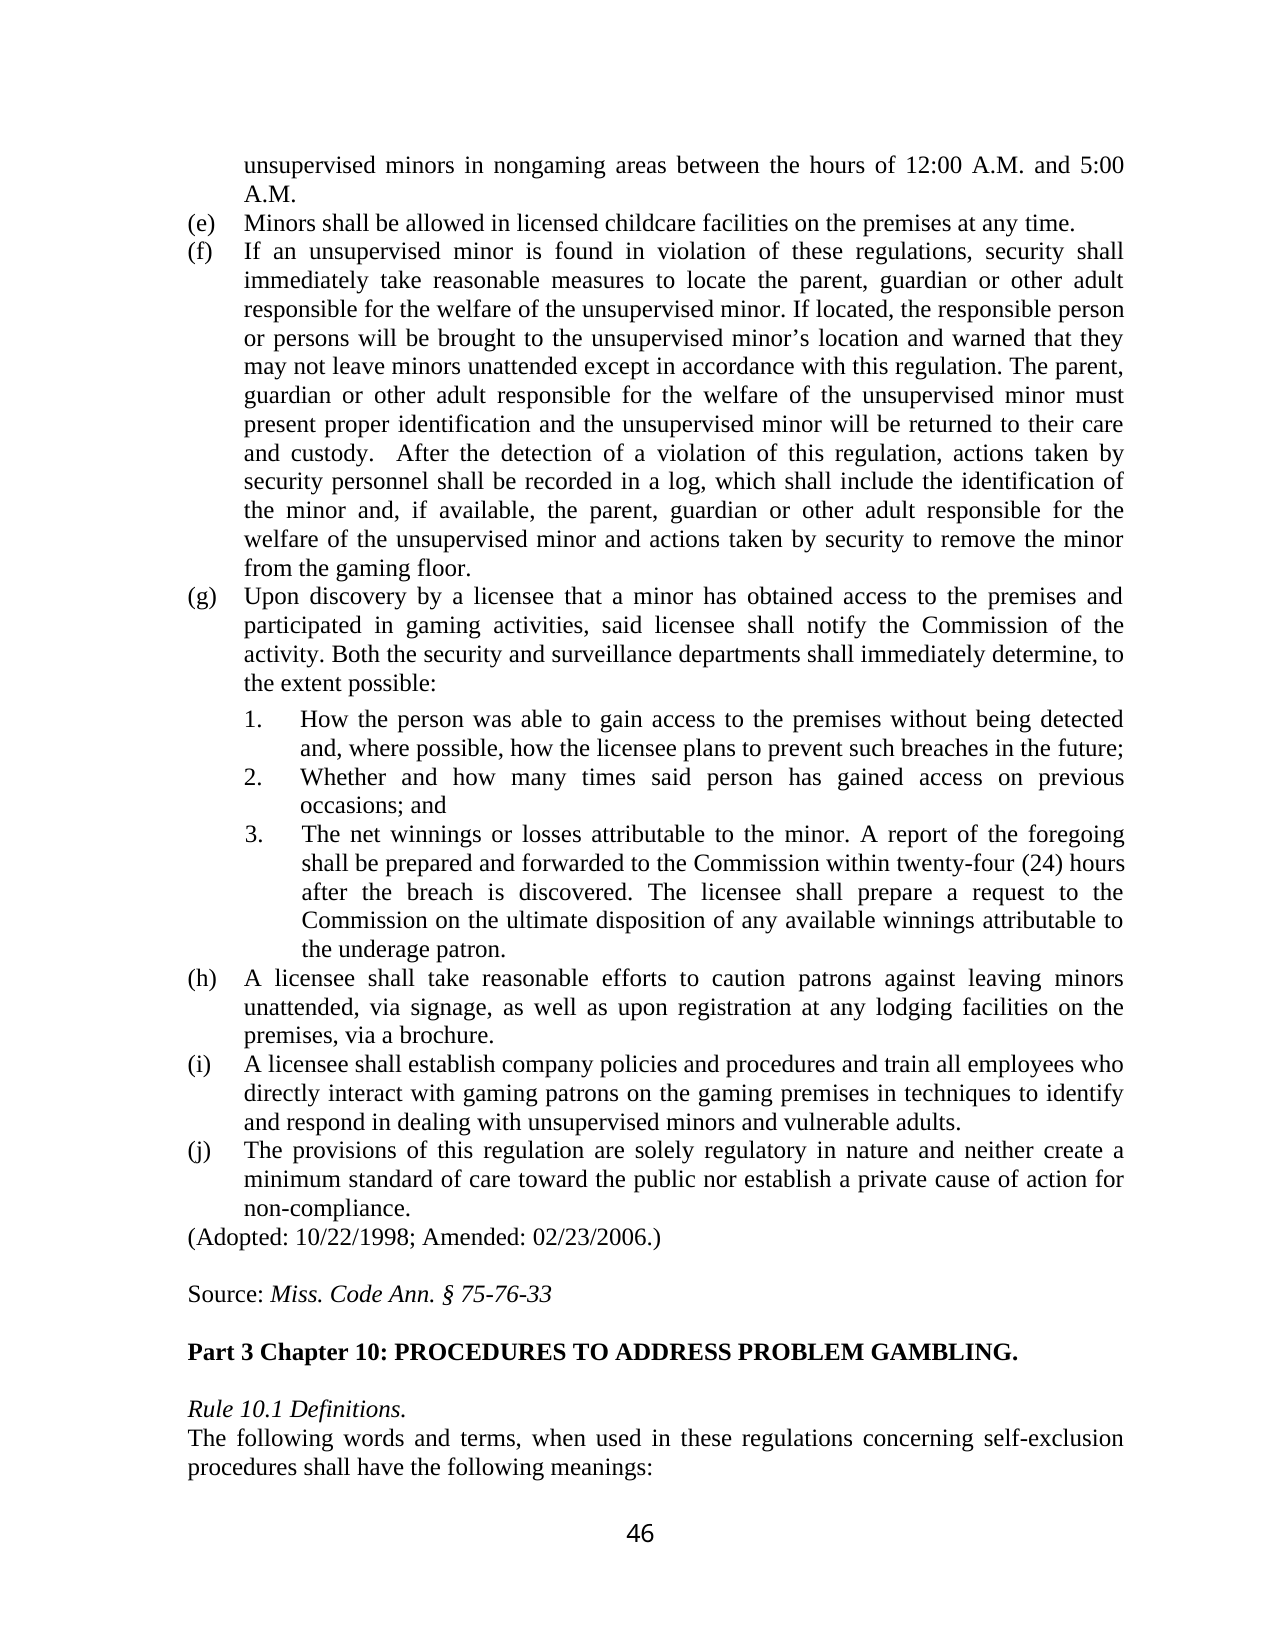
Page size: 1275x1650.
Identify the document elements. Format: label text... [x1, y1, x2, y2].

text Source: Miss. Code Ann. § 75-76-33 [187, 1279, 1125, 1308]
list Upon discovery by a licensee that a minor has obtained access to the premises and participated in gaming activities, said licensee shall notify the Commission of the activity. Both the security and surveillance departments shall immediately determine, to the extent possible: [187, 581, 1125, 696]
list Minors shall be allowed in licensed childcare facilities on the premises at any time. [187, 208, 1125, 236]
list A licensee shall take reasonable efforts to caution patrons against leaving minors unattended, via signage, as well as upon registration at any lodging facilities on the premises, via a brochure. [187, 963, 1125, 1049]
list How the person was able to gain access to the premises without being detected and, where possible, how the licensee plans to prevent such breaches in the future; [244, 704, 1125, 762]
list A licensee shall establish company policies and procedures and train all employees who directly interact with gaming patrons on the gaming premises in techniques to identify and respond in dealing with unsupervised minors and vulnerable adults. [187, 1049, 1125, 1135]
list The net winnings or losses attributable to the minor. A report of the foregoing shall be prepared and forwarded to the Commission within twenty-four (24) hours after the breach is discovered. The licensee shall prepare a request to the Commission on the ultimate disposition of any available winnings attributable to the underage patron. [244, 819, 1125, 963]
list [187, 150, 1125, 207]
list If an unsupervised minor is found in violation of these regulations, security shall immediately take reasonable measures to locate the parent, guardian or other adult responsible for the welfare of the unsupervised minor. If located, the responsible person or persons will be brought to the unsupervised minor’s location and warned that they may not leave minors unattended except in accordance with this regulation. The parent, guardian or other adult responsible for the welfare of the unsupervised minor must present proper identification and the unsupervised minor will be returned to their care and custody. After the detection of a violation of this regulation, actions taken by security personnel shall be recorded in a log, which shall include the identification of the minor and, if available, the parent, guardian or other adult responsible for the welfare of the unsupervised minor and actions taken by security to remove the minor from the gaming floor. [187, 236, 1125, 581]
list The provisions of this regulation are solely regulatory in nature and neither create a minimum standard of care toward the public nor establish a private cause of action for non-compliance. [187, 1135, 1125, 1222]
text The following words and terms, when used in these regulations concerning self-exclusion procedures shall have the following meanings: [187, 1423, 1125, 1480]
list Whether and how many times said person has gained access on previous occasions; and [244, 762, 1125, 819]
text Rule 10.1 Definitions. [187, 1394, 1125, 1423]
text Part 3 Chapter 10: PROCEDURES TO ADDRESS PROBLEM GAMBLING. [187, 1337, 1125, 1366]
text (Adopted: 10/22/1998; Amended: 02/23/2006.) [187, 1222, 1125, 1250]
